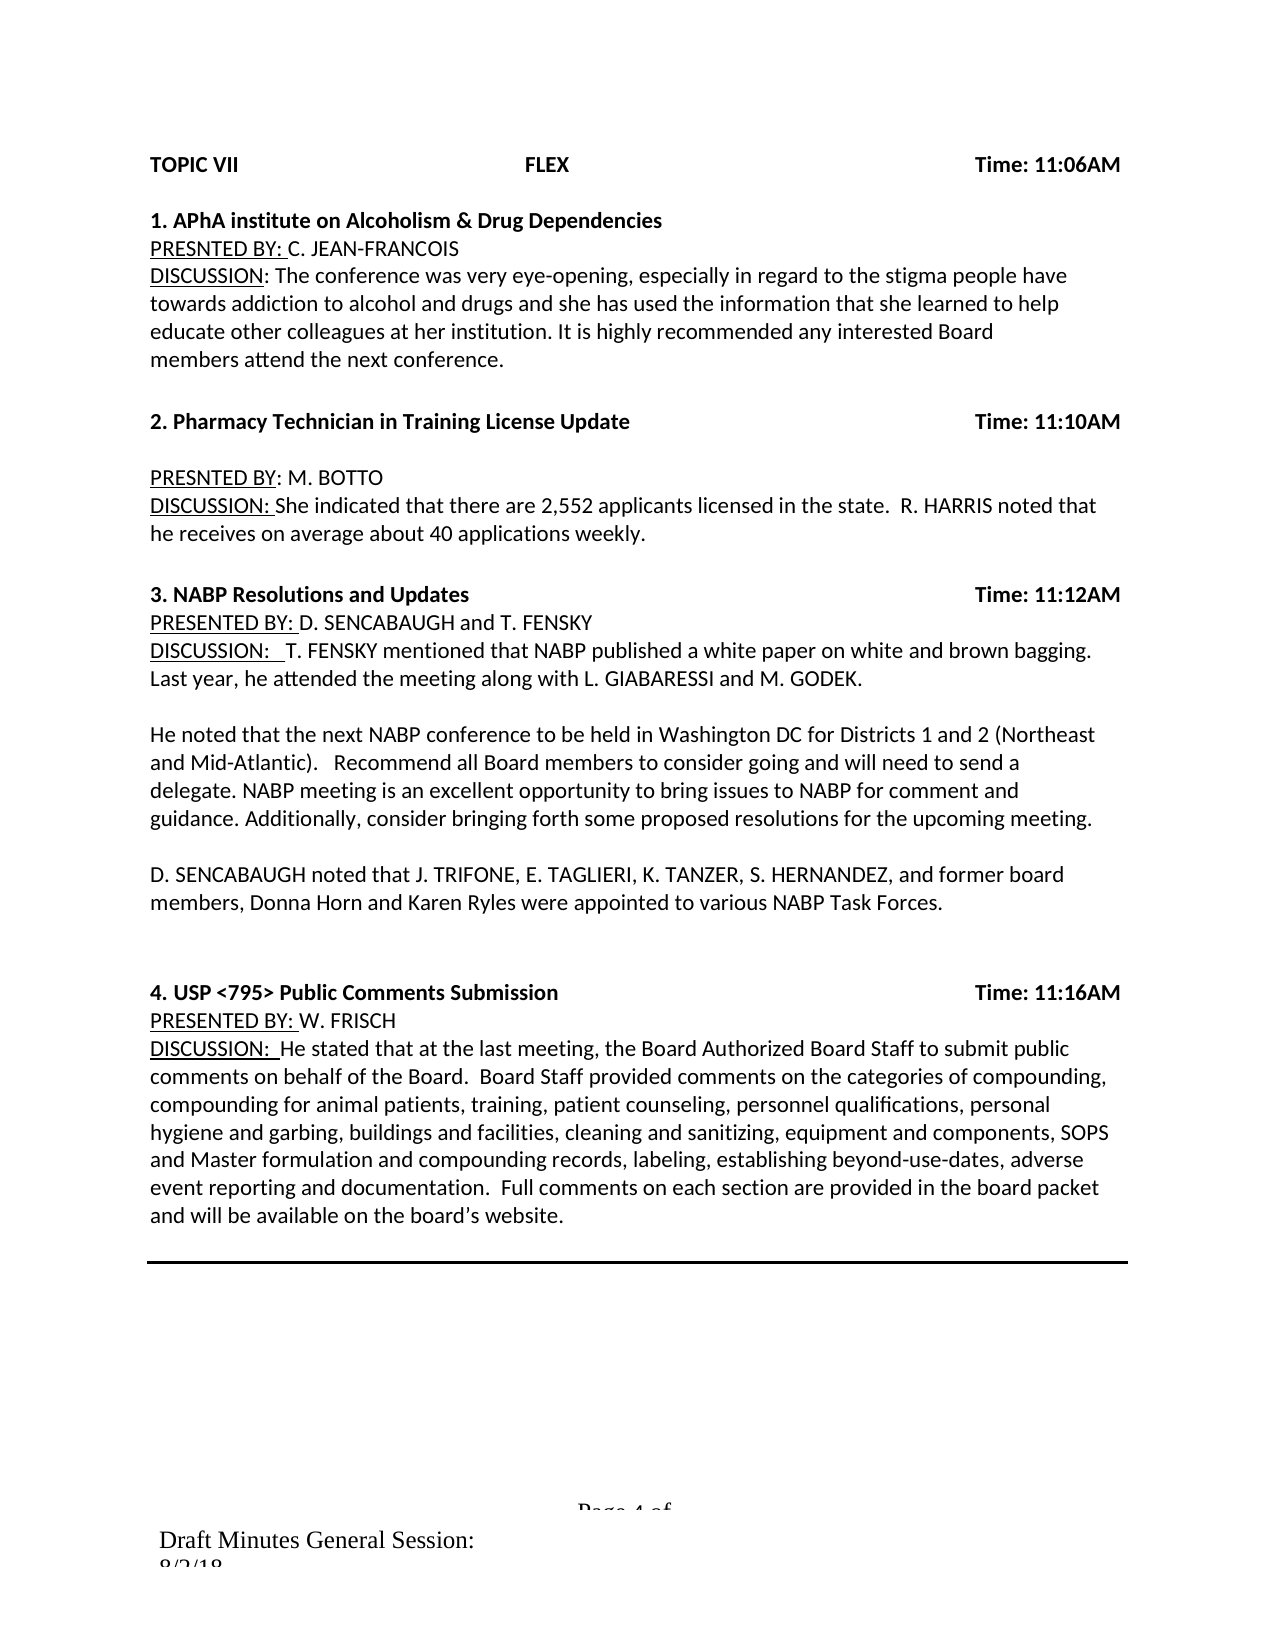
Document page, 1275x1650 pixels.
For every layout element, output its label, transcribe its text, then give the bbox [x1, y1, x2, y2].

subtitle TOPIC VII FLEX Time: 11:06AM [150, 150, 1131, 178]
text DISCUSSION: The conference was very eye-opening, especially in regard to the stigma people have towards addiction to alcohol and drugs and she has used the information that she learned to help educate other colleagues at her institution. It is highly recommended any interested Board members attend the next conference. [150, 262, 1087, 373]
list APhA institute on Alcoholism & Drug Dependencies [150, 206, 1131, 234]
text PRESNTED BY: C. JEAN-FRANCOIS [150, 234, 1131, 262]
text DISCUSSION: T. FENSKY mentioned that NABP published a white paper on white and brown bagging. Last year, he attended the meeting along with L. GIABARESSI and M. GODEK. [150, 636, 1093, 692]
subtitle Pharmacy Technician in Training License Update Time: 11:10AM [150, 407, 1131, 435]
text PRESENTED BY: D. SENCABAUGH and T. FENSKY [150, 608, 1131, 636]
text members, Donna Horn and Karen Ryles were appointed to various NABP Task Forces. [150, 888, 1131, 916]
text PRESENTED BY: W. FRISCH [150, 1006, 1131, 1034]
text DISCUSSION: He stated that at the last meeting, the Board Authorized Board Staff to submit public comments on behalf of the Board. Board Staff provided comments on the categories of compounding, compounding for animal patients, training, patient counseling, personnel qualifications, personal hygiene and garbing, buildings and facilities, cleaning and sanitizing, equipment and components, SOPS and Master formulation and compounding records, labeling, establishing beyond-use-dates, adverse event reporting and documentation. Full comments on each section are provided in the board packet and will be available on the board’s website. [150, 1034, 1111, 1229]
text DISCUSSION: She indicated that there are 2,552 applicants licensed in the state. R. HARRIS noted that he receives on average about 40 applications weekly. [150, 491, 1101, 547]
list SENCABAUGH noted that J. TRIFONE, E. TAGLIERI, K. TANZER, S. HERNANDEZ, and former board [150, 860, 1131, 888]
subtitle NABP Resolutions and Updates Time: 11:12AM [150, 580, 1131, 608]
text PRESNTED BY: M. BOTTO [150, 463, 1131, 491]
text He noted that the next NABP conference to be held in Washington DC for Districts 1 and 2 (Northeast and Mid-Atlantic). Recommend all Board members to consider going and will need to send a delegate. NABP meeting is an excellent opportunity to bring issues to NABP for comment and guidance. Additionally, consider bringing forth some proposed resolutions for the upcoming meeting. [150, 721, 1111, 833]
subtitle USP <795> Public Comments Submission Time: 11:16AM [150, 978, 1131, 1006]
